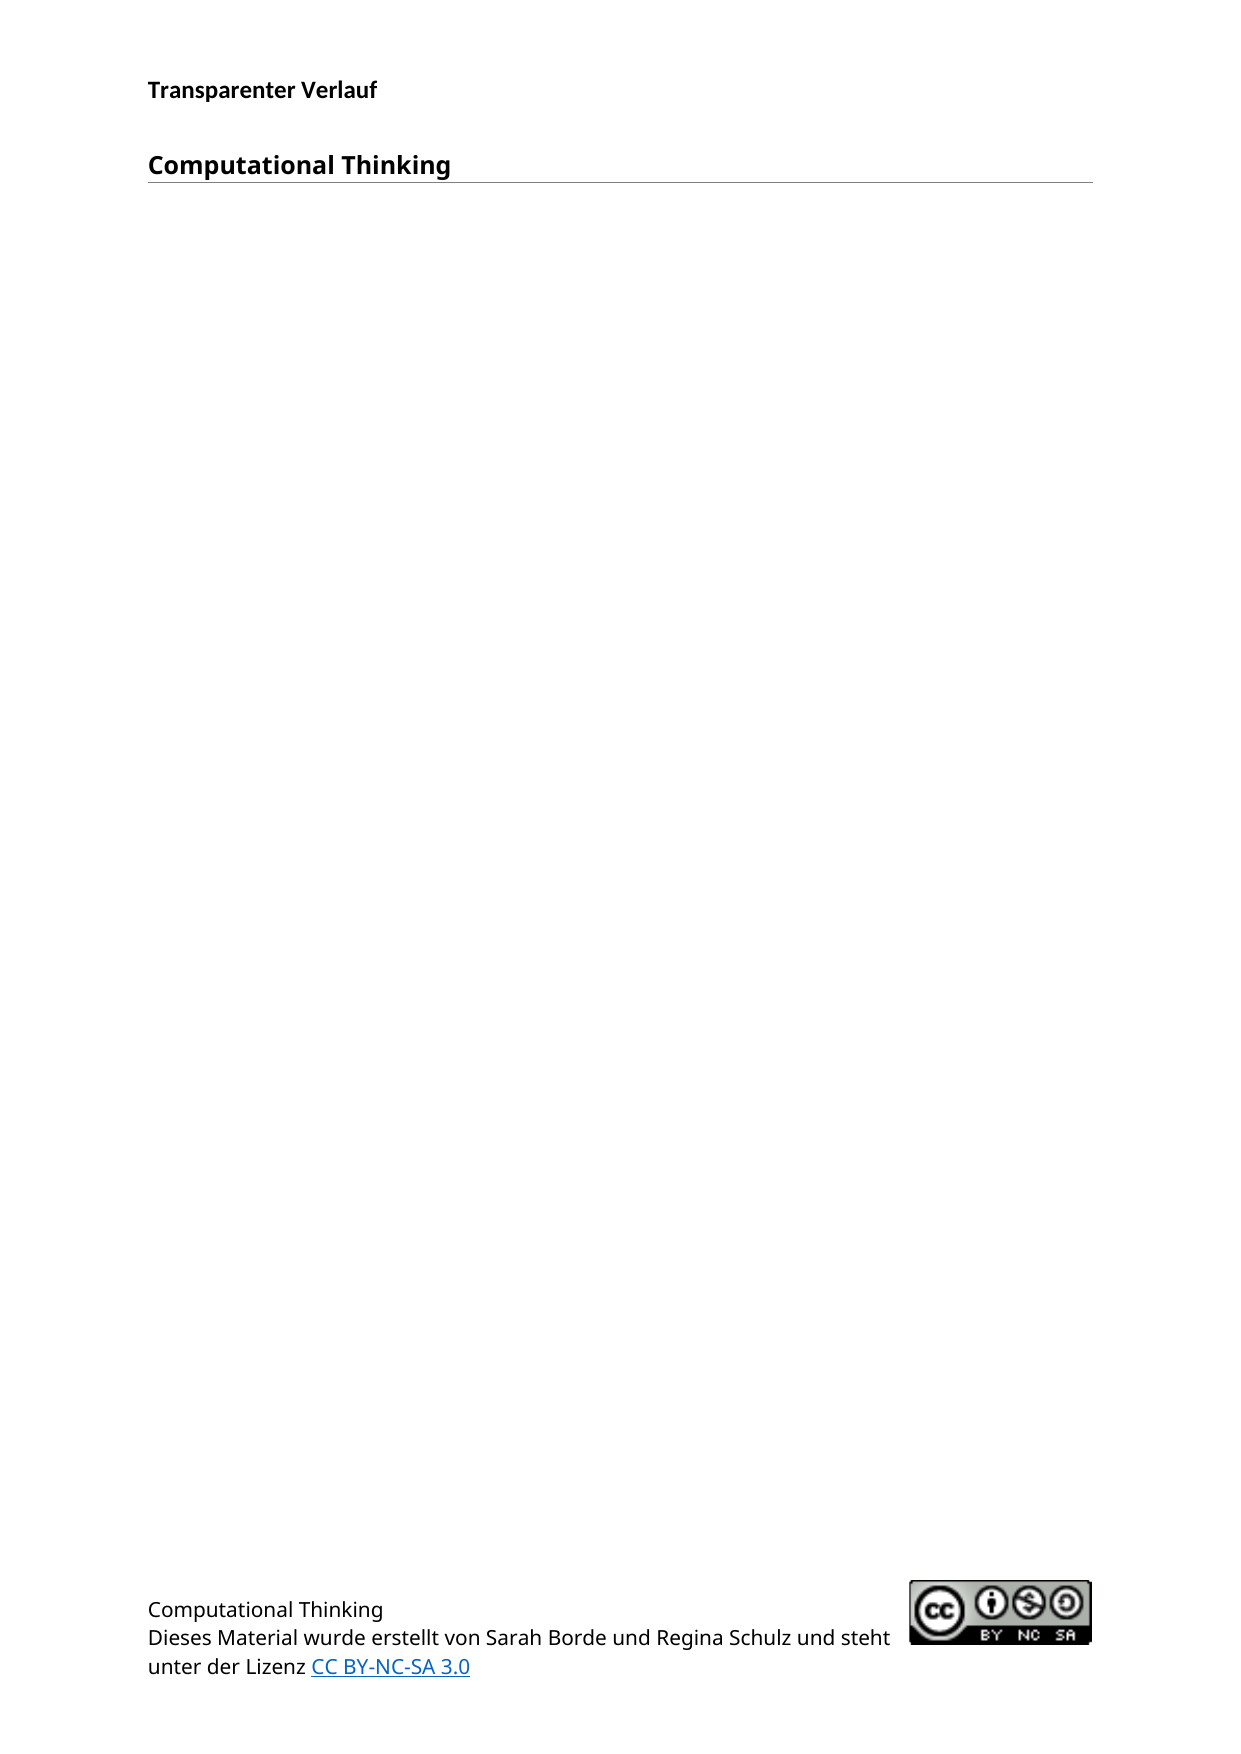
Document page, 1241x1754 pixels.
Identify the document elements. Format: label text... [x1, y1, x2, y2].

picture [909, 1580, 1092, 1645]
text Computational Thinking [148, 148, 1093, 182]
